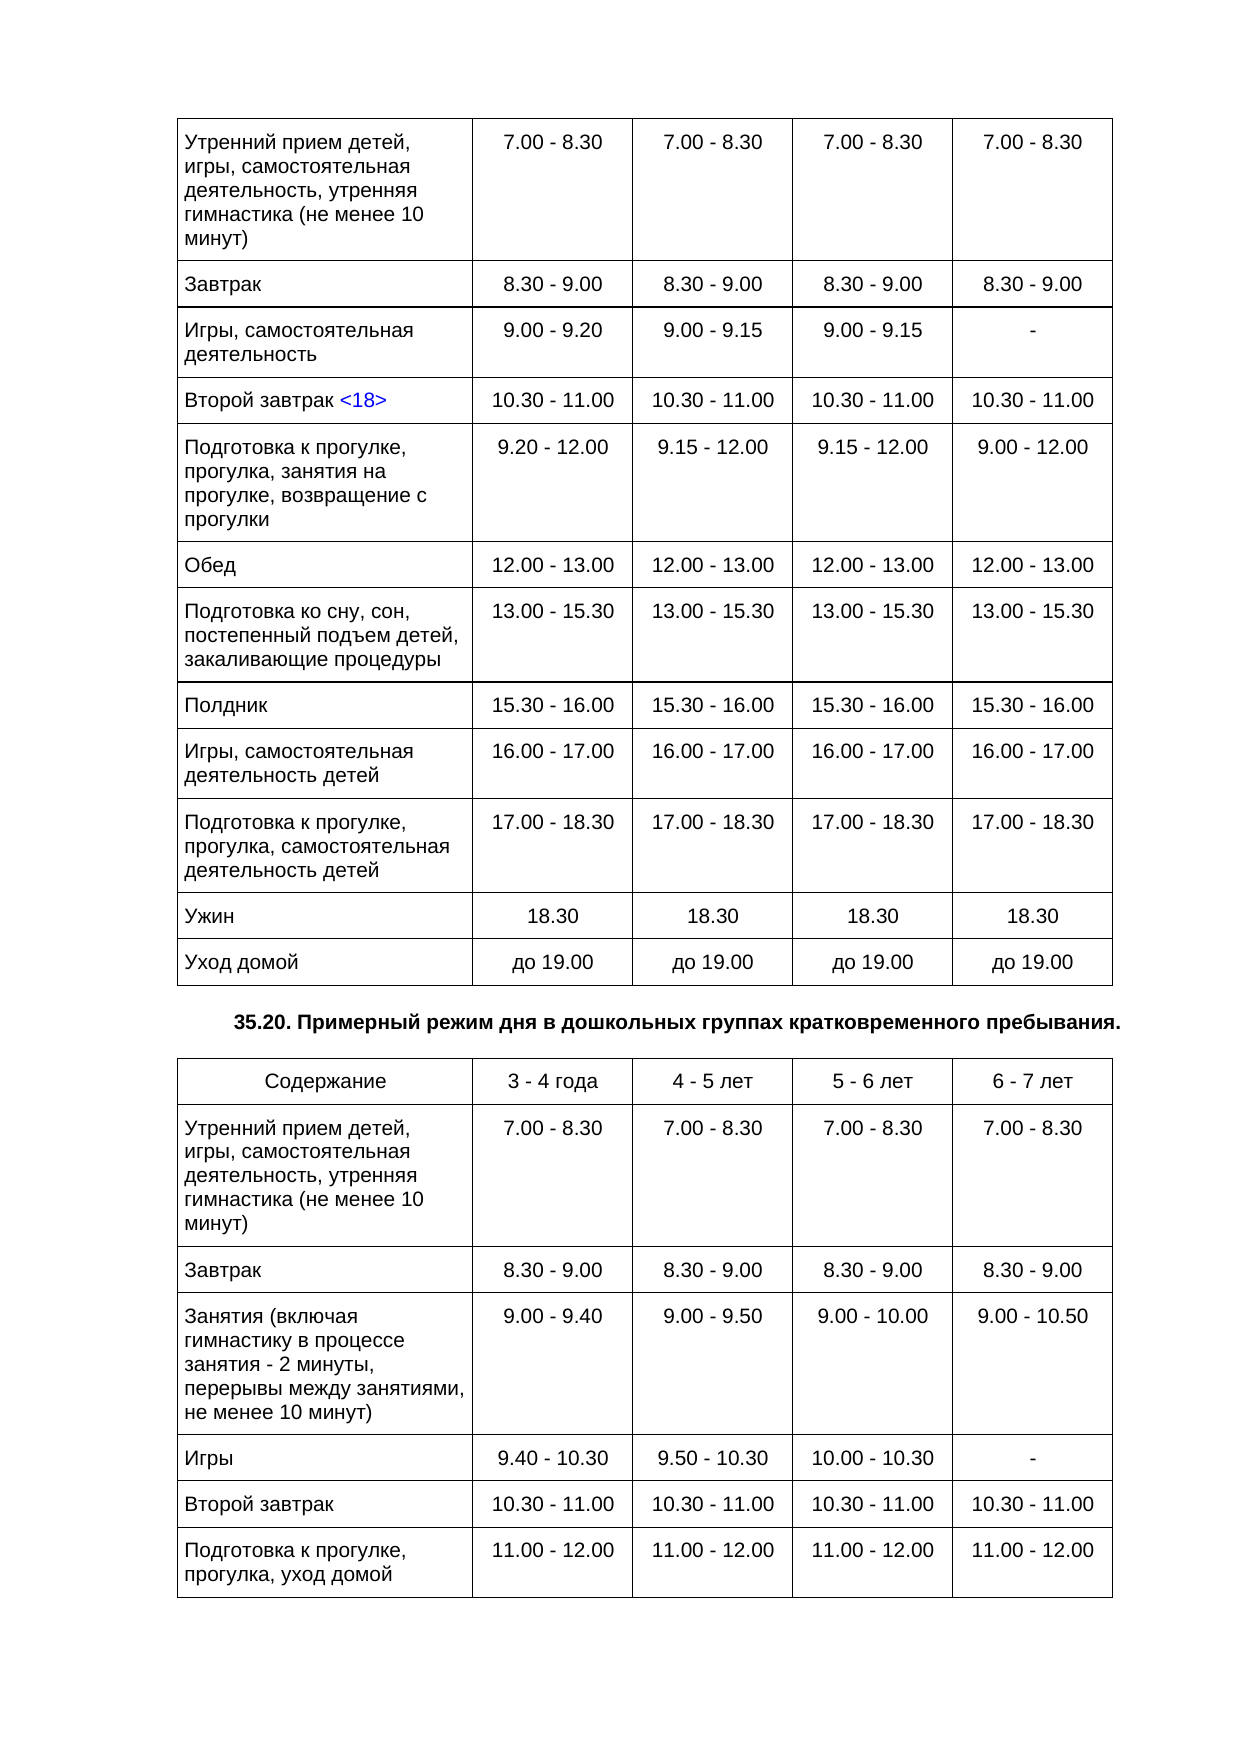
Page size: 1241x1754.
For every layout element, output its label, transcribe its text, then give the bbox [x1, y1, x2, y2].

table_cell - [953, 308, 1112, 377]
table_cell 11.00 - 12.00 [793, 1528, 952, 1597]
table_cell 7.00 - 8.30 [473, 1105, 632, 1246]
table_cell 7.00 - 8.30 [633, 1105, 792, 1246]
table_header 6 - 7 лет [953, 1059, 1112, 1104]
table_cell 10.00 - 10.30 [793, 1435, 952, 1480]
table_cell 17.00 - 18.30 [953, 799, 1112, 892]
table_cell - [953, 1435, 1112, 1480]
table_cell 10.30 - 11.00 [793, 378, 952, 423]
table_cell Второй завтрак [178, 1481, 472, 1527]
table_cell 10.30 - 11.00 [953, 378, 1112, 423]
table_cell 17.00 - 18.30 [473, 799, 632, 892]
table_cell Подготовка к прогулке, прогулка, занятия на прогулке, возвращение с прогулки [178, 424, 472, 541]
table_cell Занятия (включая гимнастику в процессе занятия - 2 минуты, перерывы между занятиями, не менее 10 минут) [178, 1293, 472, 1434]
table_cell 17.00 - 18.30 [793, 799, 952, 892]
table_cell 15.30 - 16.00 [473, 683, 632, 728]
table_header 3 - 4 года [473, 1059, 632, 1104]
table_cell 9.00 - 9.50 [633, 1293, 792, 1434]
table_cell 15.30 - 16.00 [633, 683, 792, 728]
table_cell Уход домой [178, 939, 472, 984]
table_cell 9.00 - 12.00 [953, 424, 1112, 541]
table_cell 16.00 - 17.00 [633, 729, 792, 798]
table_cell 13.00 - 15.30 [473, 588, 632, 681]
table_cell Обед [178, 542, 472, 587]
table_cell 8.30 - 9.00 [633, 1247, 792, 1292]
table_cell 13.00 - 15.30 [793, 588, 952, 681]
table_cell 15.30 - 16.00 [953, 683, 1112, 728]
table_cell до 19.00 [953, 939, 1112, 984]
table_cell 7.00 - 8.30 [953, 119, 1112, 260]
table_cell Подготовка к прогулке, прогулка, уход домой [178, 1528, 472, 1597]
table_cell 9.15 - 12.00 [633, 424, 792, 541]
table_cell 12.00 - 13.00 [633, 542, 792, 587]
table_cell 8.30 - 9.00 [473, 261, 632, 306]
table_header 5 - 6 лет [793, 1059, 952, 1104]
table_cell 9.50 - 10.30 [633, 1435, 792, 1480]
table_cell 11.00 - 12.00 [473, 1528, 632, 1597]
table_cell 8.30 - 9.00 [793, 1247, 952, 1292]
table_cell до 19.00 [473, 939, 632, 984]
table_cell 7.00 - 8.30 [473, 119, 632, 260]
table_cell 13.00 - 15.30 [633, 588, 792, 681]
table_cell 18.30 [953, 893, 1112, 938]
table_cell 15.30 - 16.00 [793, 683, 952, 728]
table_cell 13.00 - 15.30 [953, 588, 1112, 681]
table_cell 9.20 - 12.00 [473, 424, 632, 541]
table_cell Игры, самостоятельная деятельность [178, 308, 472, 377]
table_cell 8.30 - 9.00 [633, 261, 792, 306]
table_cell 7.00 - 8.30 [953, 1105, 1112, 1246]
table_header 4 - 5 лет [633, 1059, 792, 1104]
table_cell Игры [178, 1435, 472, 1480]
title 35.20. Примерный режим дня в дошкольных группах кратковременного пребывания. [177, 1009, 1152, 1033]
table_cell 7.00 - 8.30 [793, 119, 952, 260]
table_cell 9.00 - 9.20 [473, 308, 632, 377]
table_cell 8.30 - 9.00 [473, 1247, 632, 1292]
table_cell 16.00 - 17.00 [793, 729, 952, 798]
table_cell Полдник [178, 683, 472, 728]
table_cell 18.30 [473, 893, 632, 938]
table_cell 9.40 - 10.30 [473, 1435, 632, 1480]
table_cell 17.00 - 18.30 [633, 799, 792, 892]
table_cell 9.00 - 9.40 [473, 1293, 632, 1434]
table_cell 12.00 - 13.00 [793, 542, 952, 587]
table_cell Подготовка к прогулке, прогулка, самостоятельная деятельность детей [178, 799, 472, 892]
table_cell 16.00 - 17.00 [953, 729, 1112, 798]
table_cell 7.00 - 8.30 [793, 1105, 952, 1246]
table_cell 7.00 - 8.30 [633, 119, 792, 260]
table_cell 11.00 - 12.00 [953, 1528, 1112, 1597]
table_cell 10.30 - 11.00 [793, 1481, 952, 1527]
table_cell 10.30 - 11.00 [633, 1481, 792, 1527]
table_cell 9.00 - 9.15 [793, 308, 952, 377]
table_cell 8.30 - 9.00 [953, 1247, 1112, 1292]
table_cell 12.00 - 13.00 [953, 542, 1112, 587]
table_cell 9.00 - 10.00 [793, 1293, 952, 1434]
table_cell 16.00 - 17.00 [473, 729, 632, 798]
table_cell 18.30 [793, 893, 952, 938]
table_cell Утренний прием детей, игры, самостоятельная деятельность, утренняя гимнастика (не менее 10 минут) [178, 119, 472, 260]
table_cell 11.00 - 12.00 [633, 1528, 792, 1597]
table_cell Подготовка ко сну, сон, постепенный подъем детей, закаливающие процедуры [178, 588, 472, 681]
table_cell Второй завтрак <18> [178, 378, 472, 423]
table_cell 8.30 - 9.00 [953, 261, 1112, 306]
table_cell 9.00 - 10.50 [953, 1293, 1112, 1434]
table_cell 10.30 - 11.00 [953, 1481, 1112, 1527]
table_cell Завтрак [178, 1247, 472, 1292]
table_cell Утренний прием детей, игры, самостоятельная деятельность, утренняя гимнастика (не менее 10 минут) [178, 1105, 472, 1246]
table_cell 8.30 - 9.00 [793, 261, 952, 306]
table_cell Завтрак [178, 261, 472, 306]
table_cell до 19.00 [633, 939, 792, 984]
table_cell 10.30 - 11.00 [473, 378, 632, 423]
table_cell 9.15 - 12.00 [793, 424, 952, 541]
table_cell 10.30 - 11.00 [633, 378, 792, 423]
table_cell до 19.00 [793, 939, 952, 984]
table_cell 9.00 - 9.15 [633, 308, 792, 377]
table_header Содержание [178, 1059, 472, 1104]
table_cell 12.00 - 13.00 [473, 542, 632, 587]
table_cell Ужин [178, 893, 472, 938]
table_cell Игры, самостоятельная деятельность детей [178, 729, 472, 798]
table_cell 18.30 [633, 893, 792, 938]
table_cell 10.30 - 11.00 [473, 1481, 632, 1527]
